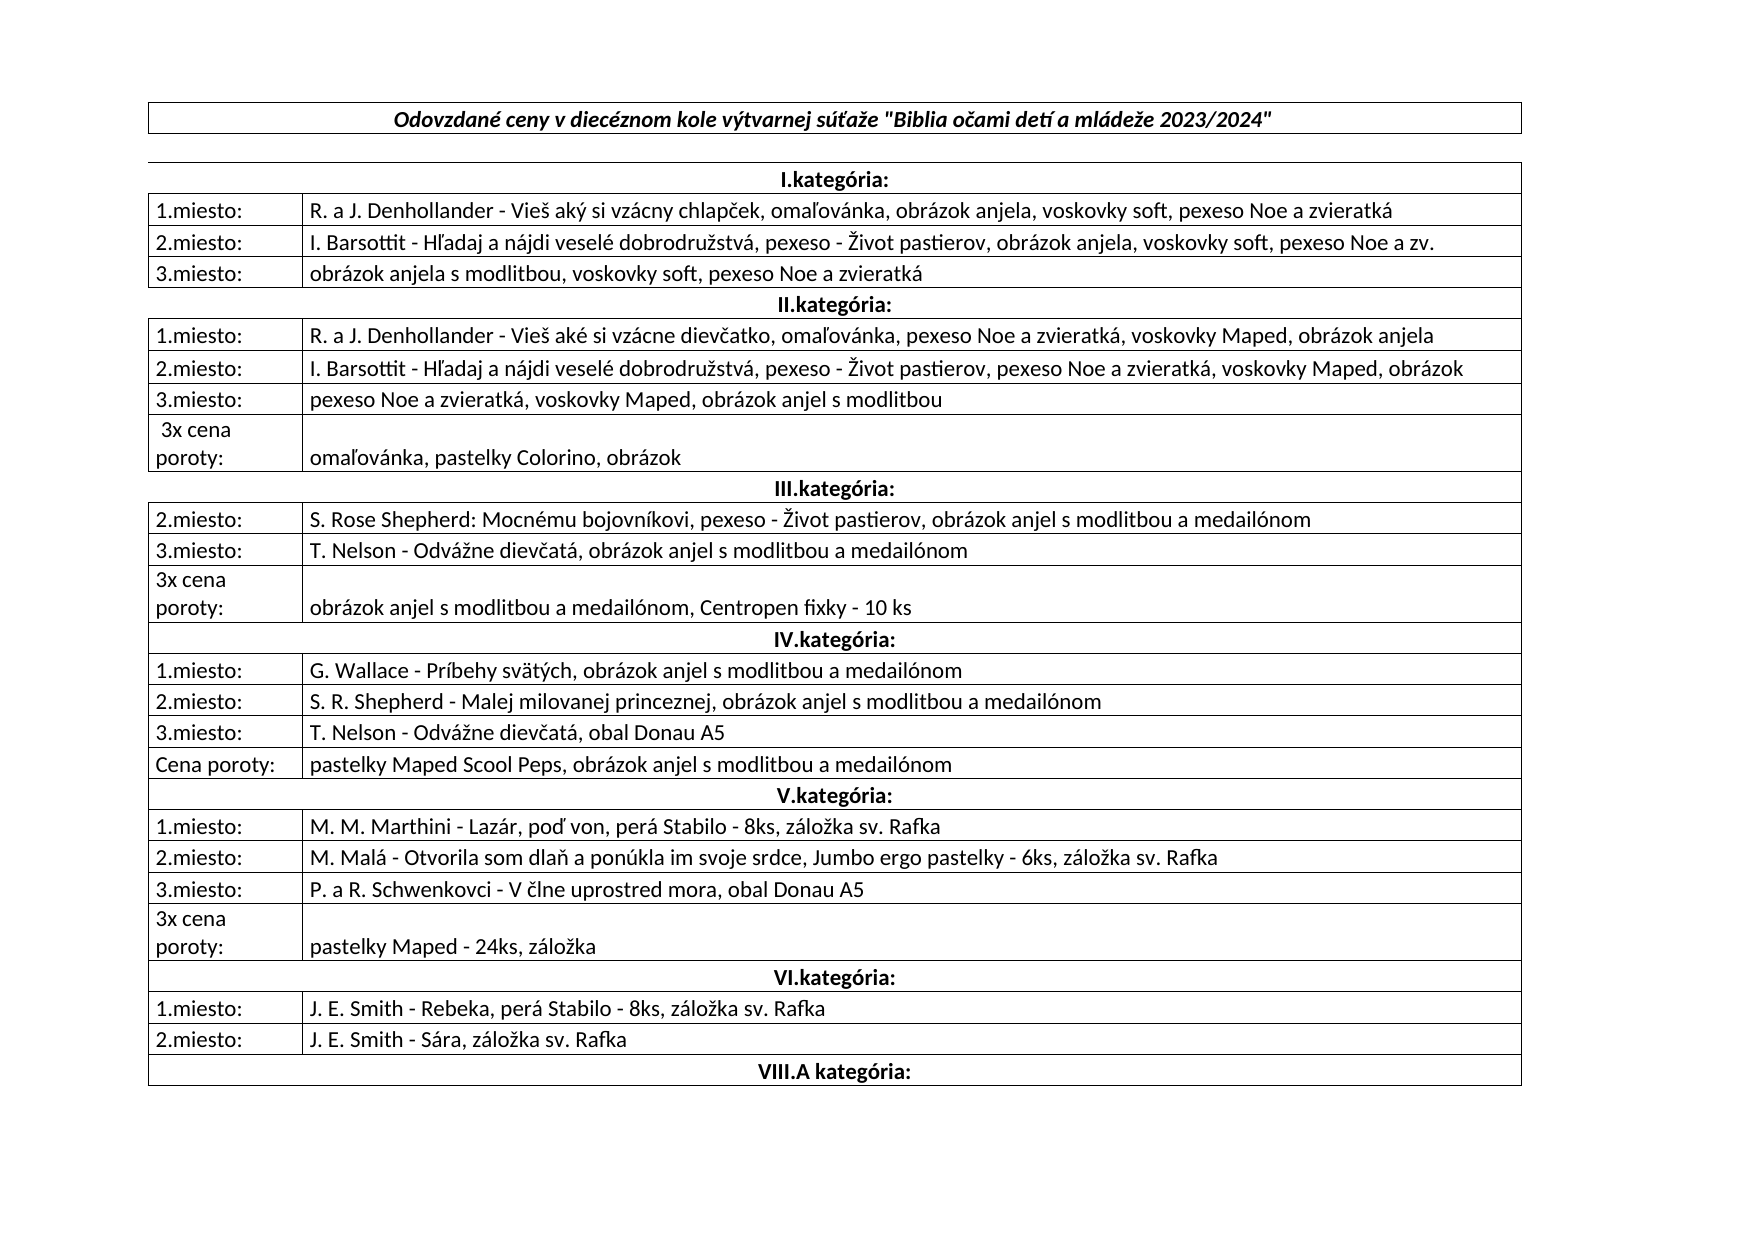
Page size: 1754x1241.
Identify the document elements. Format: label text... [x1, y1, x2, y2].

table_cell 2.miesto: [149, 1024, 302, 1054]
table_cell S. R. Shepherd - Malej milovanej princeznej, obrázok anjel s modlitbou a medailónom [303, 685, 1521, 715]
table_cell V.kategória: [149, 779, 1521, 809]
table_cell 2.miesto: [149, 226, 302, 256]
table_cell R. a J. Denhollander - Vieš aký si vzácny chlapček, omaľovánka, obrázok anjela, voskovky soft, pexeso Noe a zvieratká [303, 194, 1521, 224]
table_cell 3.miesto: [149, 257, 302, 287]
table_cell G. Wallace - Príbehy svätých, obrázok anjel s modlitbou a medailónom [303, 654, 1521, 684]
table_cell III.kategória: [148, 472, 1521, 502]
table_cell 3x cena poroty: [149, 904, 302, 960]
table_cell 1.miesto: [149, 194, 302, 224]
table_cell 2.miesto: [149, 503, 302, 533]
table_cell VIII.A kategória: [149, 1055, 1521, 1085]
table_cell 1.miesto: [149, 810, 302, 840]
table_cell 1.miesto: [149, 992, 302, 1022]
table_cell 2.miesto: [149, 685, 302, 715]
table_cell omaľovánka, pastelky Colorino, obrázok [303, 415, 1521, 471]
table_cell R. a J. Denhollander - Vieš aké si vzácne dievčatko, omaľovánka, pexeso Noe a zvieratká, voskovky Maped, obrázok anjela [303, 319, 1521, 349]
table_cell II.kategória: [148, 288, 1521, 318]
table_cell pastelky Maped Scool Peps, obrázok anjel s modlitbou a medailónom [303, 748, 1521, 778]
table_cell 3.miesto: [149, 716, 302, 747]
table_cell P. a R. Schwenkovci - V člne uprostred mora, obal Donau A5 [303, 873, 1521, 903]
table_cell J. E. Smith - Rebeka, perá Stabilo - 8ks, záložka sv. Rafka [303, 992, 1521, 1022]
table_header I.kategória: [148, 163, 1521, 193]
table_cell I. Barsottit - Hľadaj a nájdi veselé dobrodružstvá, pexeso - Život pastierov, pexeso Noe a zvieratká, voskovky Maped, obrázok [303, 351, 1521, 382]
table_cell I. Barsottit - Hľadaj a nájdi veselé dobrodružstvá, pexeso - Život pastierov, obrázok anjela, voskovky soft, pexeso Noe a zv. [303, 226, 1521, 256]
table_cell Cena poroty: [149, 748, 302, 778]
table_cell 2.miesto: [149, 841, 302, 872]
table_cell 3x cena poroty: [149, 415, 302, 471]
table_cell VI.kategória: [149, 961, 1521, 991]
table_cell obrázok anjel s modlitbou a medailónom, Centropen fixky - 10 ks [303, 566, 1521, 622]
table_cell J. E. Smith - Sára, záložka sv. Rafka [303, 1024, 1521, 1054]
table_cell obrázok anjela s modlitbou, voskovky soft, pexeso Noe a zvieratká [303, 257, 1521, 287]
table_cell M. Malá - Otvorila som dlaň a ponúkla im svoje srdce, Jumbo ergo pastelky - 6ks, záložka sv. Rafka [303, 841, 1521, 872]
table_cell pastelky Maped - 24ks, záložka [303, 904, 1521, 960]
table_cell M. M. Marthini - Lazár, poď von, perá Stabilo - 8ks, záložka sv. Rafka [303, 810, 1521, 840]
table_cell 3.miesto: [149, 384, 302, 414]
table_cell IV.kategória: [149, 623, 1521, 653]
table_cell T. Nelson - Odvážne dievčatá, obrázok anjel s modlitbou a medailónom [303, 534, 1521, 564]
table_cell 3.miesto: [149, 873, 302, 903]
table_cell 2.miesto: [149, 351, 302, 382]
table_cell pexeso Noe a zvieratká, voskovky Maped, obrázok anjel s modlitbou [303, 384, 1521, 414]
table_cell T. Nelson - Odvážne dievčatá, obal Donau A5 [303, 716, 1521, 747]
table_cell 1.miesto: [149, 319, 302, 349]
table_cell 3x cena poroty: [149, 566, 302, 622]
table_cell 1.miesto: [149, 654, 302, 684]
table_cell 3.miesto: [149, 534, 302, 564]
table_cell S. Rose Shepherd: Mocnému bojovníkovi, pexeso - Život pastierov, obrázok anjel s modlitbou a medailónom [303, 503, 1521, 533]
